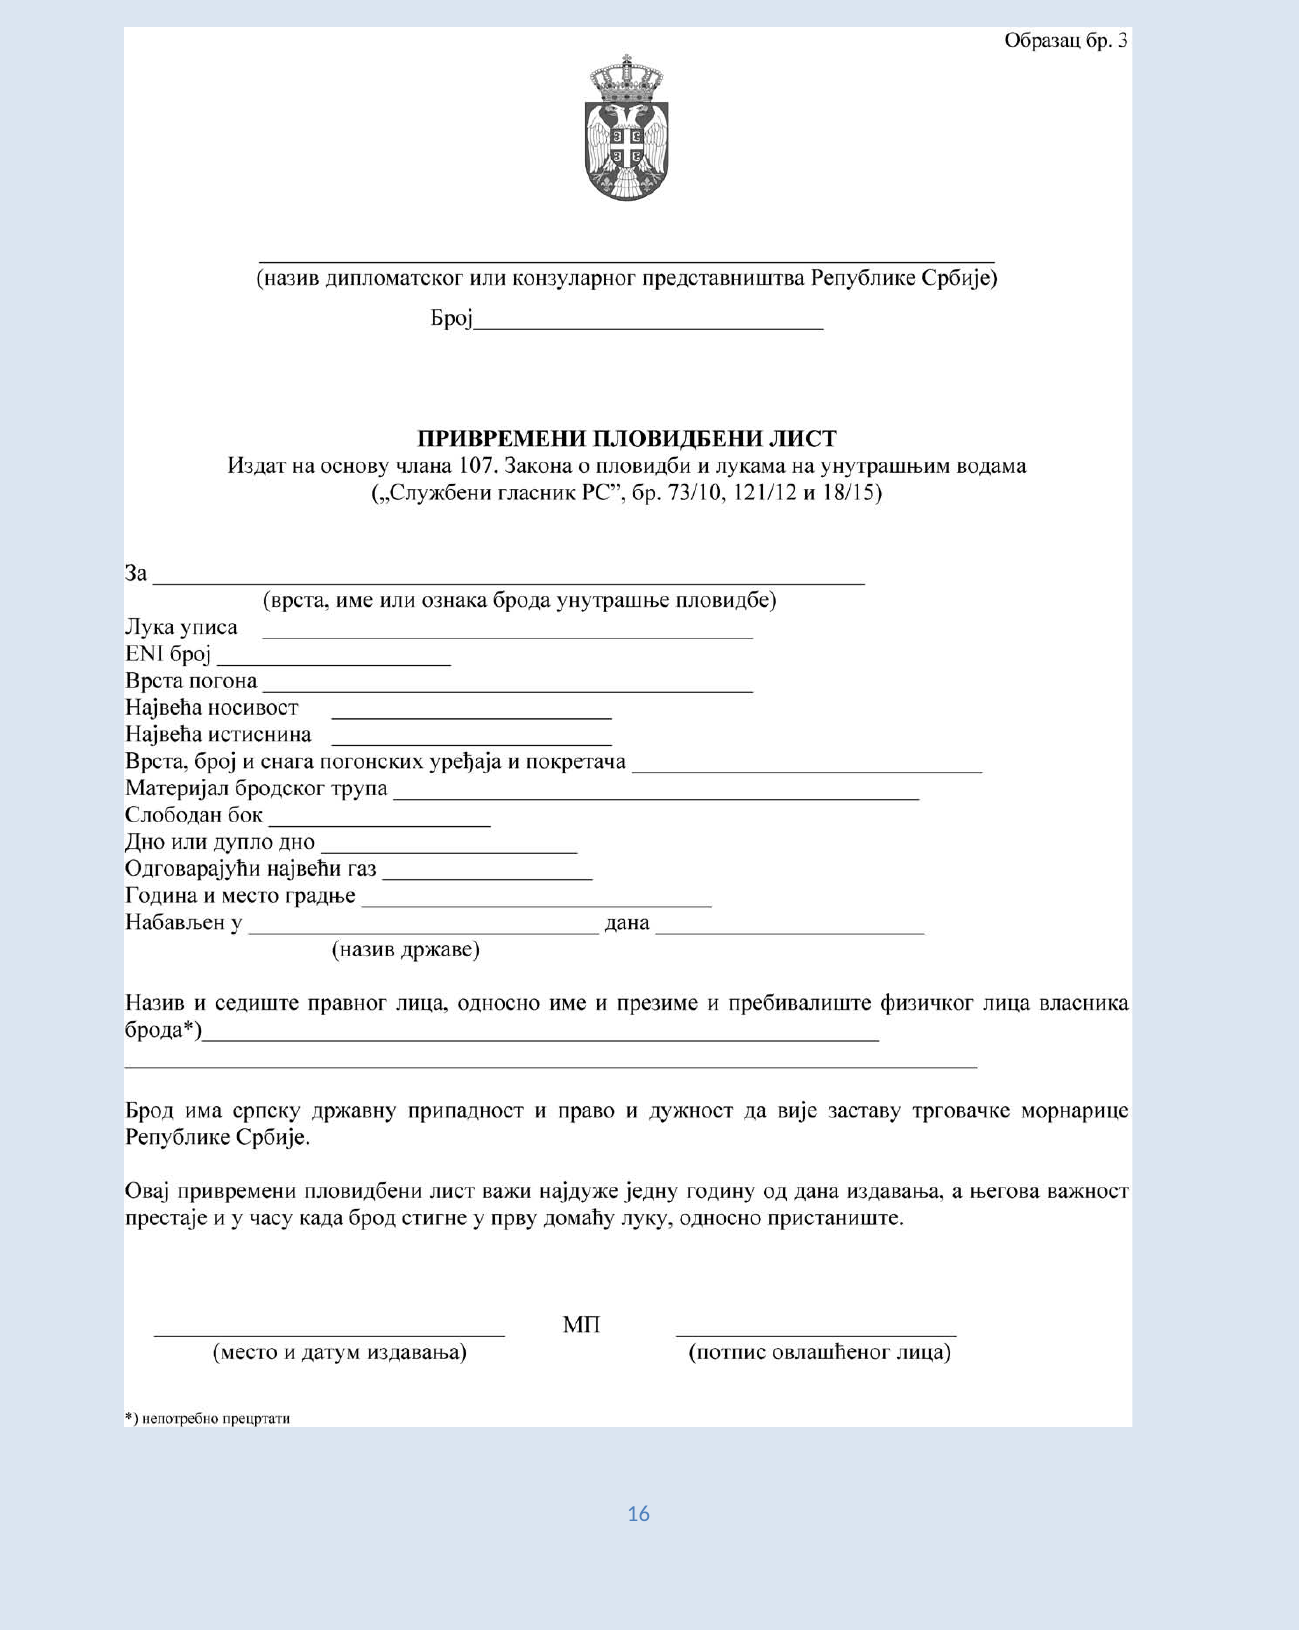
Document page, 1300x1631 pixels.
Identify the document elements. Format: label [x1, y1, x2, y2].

picture [124, 27, 1133, 1427]
